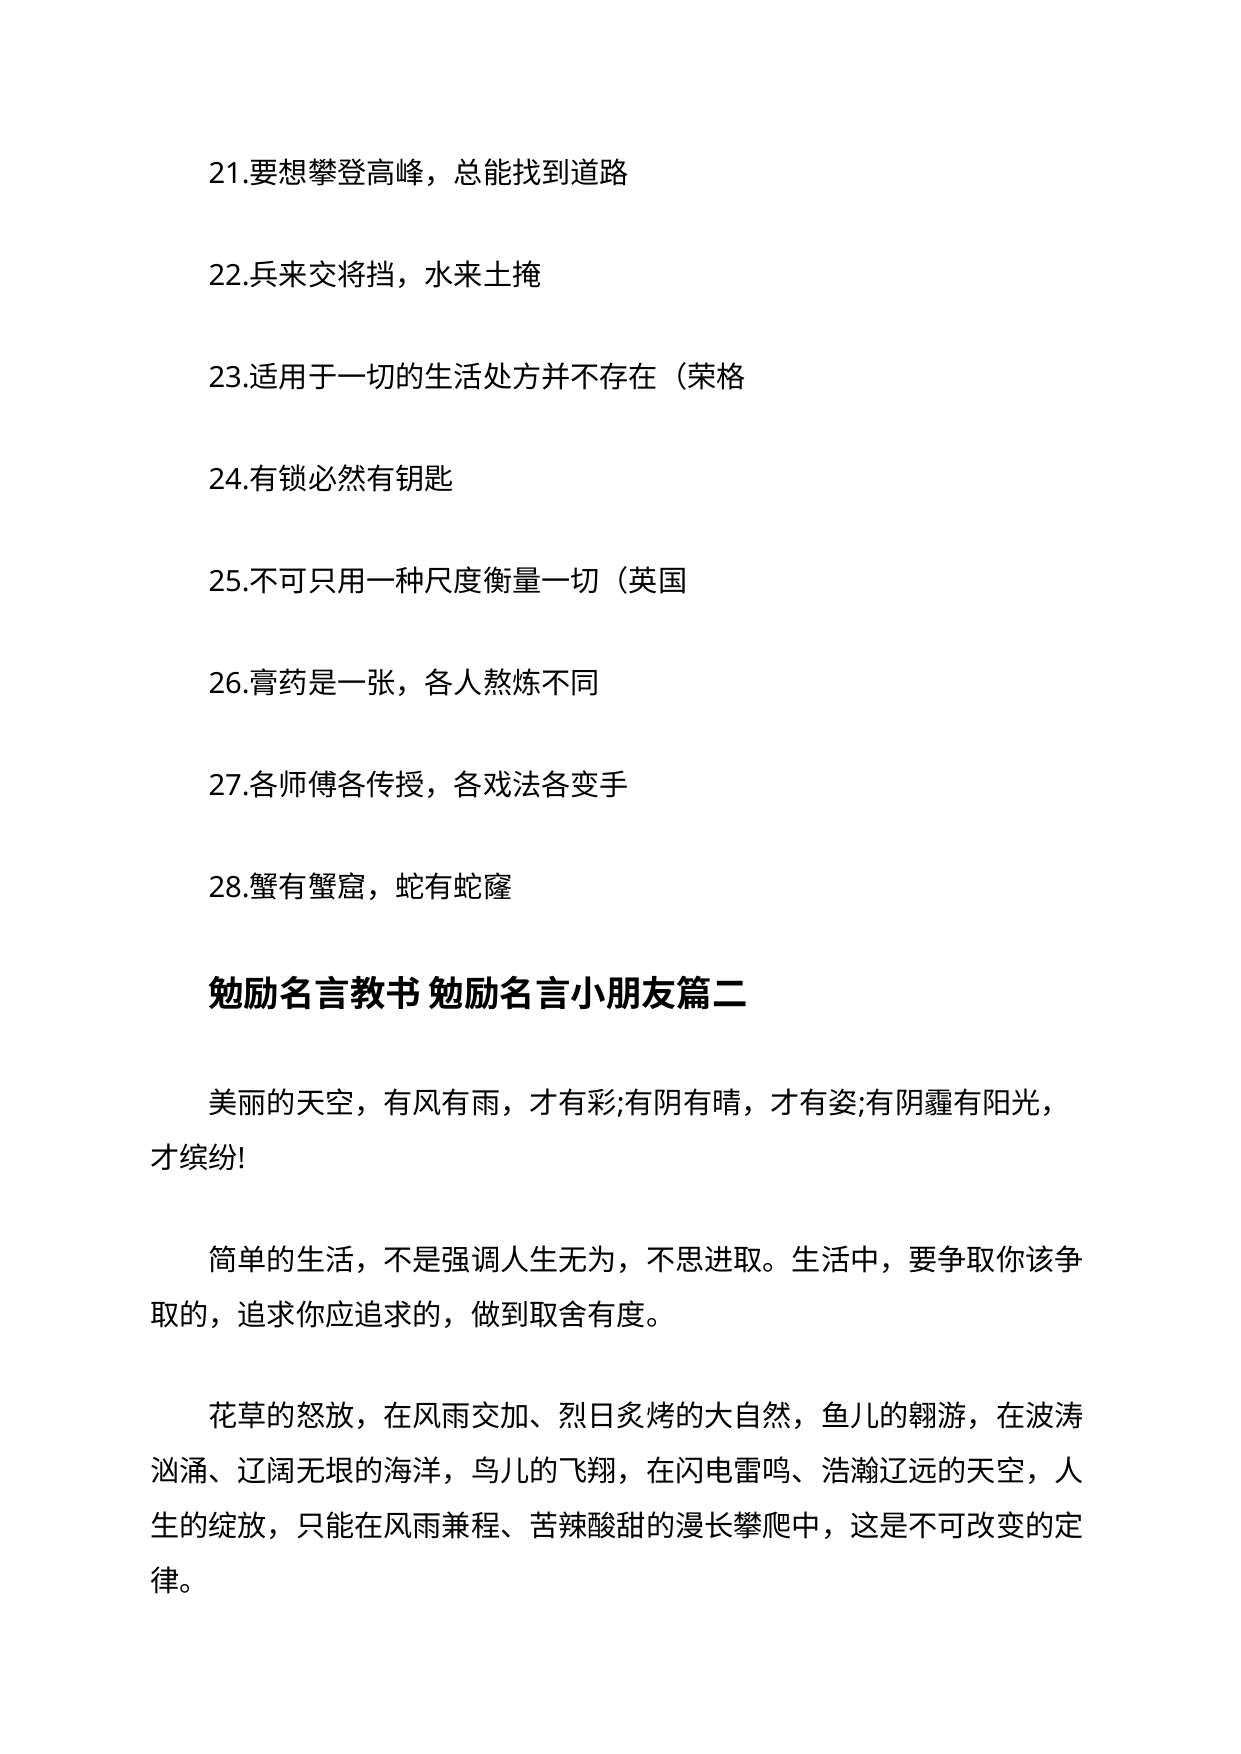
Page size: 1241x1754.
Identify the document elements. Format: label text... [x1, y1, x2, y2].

text 27.各师傅各传授，各戏法各变手 [150, 762, 1090, 804]
text 25.不可只用一种尺度衡量一切（英国 [150, 558, 1090, 600]
text 花草的怒放，在风雨交加、烈日炙烤的大自然，鱼儿的翱游，在波涛汹涌、辽阔无垠的海洋，鸟儿的飞翔，在闪电雷鸣、浩瀚辽远的天空，人生的绽放，只能在风雨兼程、苦辣酸甜的漫长攀爬中，这是不可改变的定律。 [150, 1393, 1090, 1600]
text 28.蟹有蟹窟，蛇有蛇窿 [150, 864, 1090, 906]
text 22.兵来交将挡，水来土掩 [150, 252, 1090, 294]
text 简单的生活，不是强调人生无为，不思进取。生活中，要争取你该争取的，追求你应追求的，做到取舍有度。 [150, 1236, 1090, 1333]
text 勉励名言教书 勉励名言小朋友篇二 [150, 966, 1090, 1017]
text 23.适用于一切的生活处方并不存在（荣格 [150, 354, 1090, 396]
text 21.要想攀登高峰，总能找到道路 [150, 150, 1090, 192]
text 24.有锁必然有钥匙 [150, 456, 1090, 498]
text 美丽的天空，有风有雨，才有彩;有阴有晴，才有姿;有阴霾有阳光，才缤纷! [150, 1079, 1090, 1177]
text 26.膏药是一张，各人熬炼不同 [150, 660, 1090, 702]
